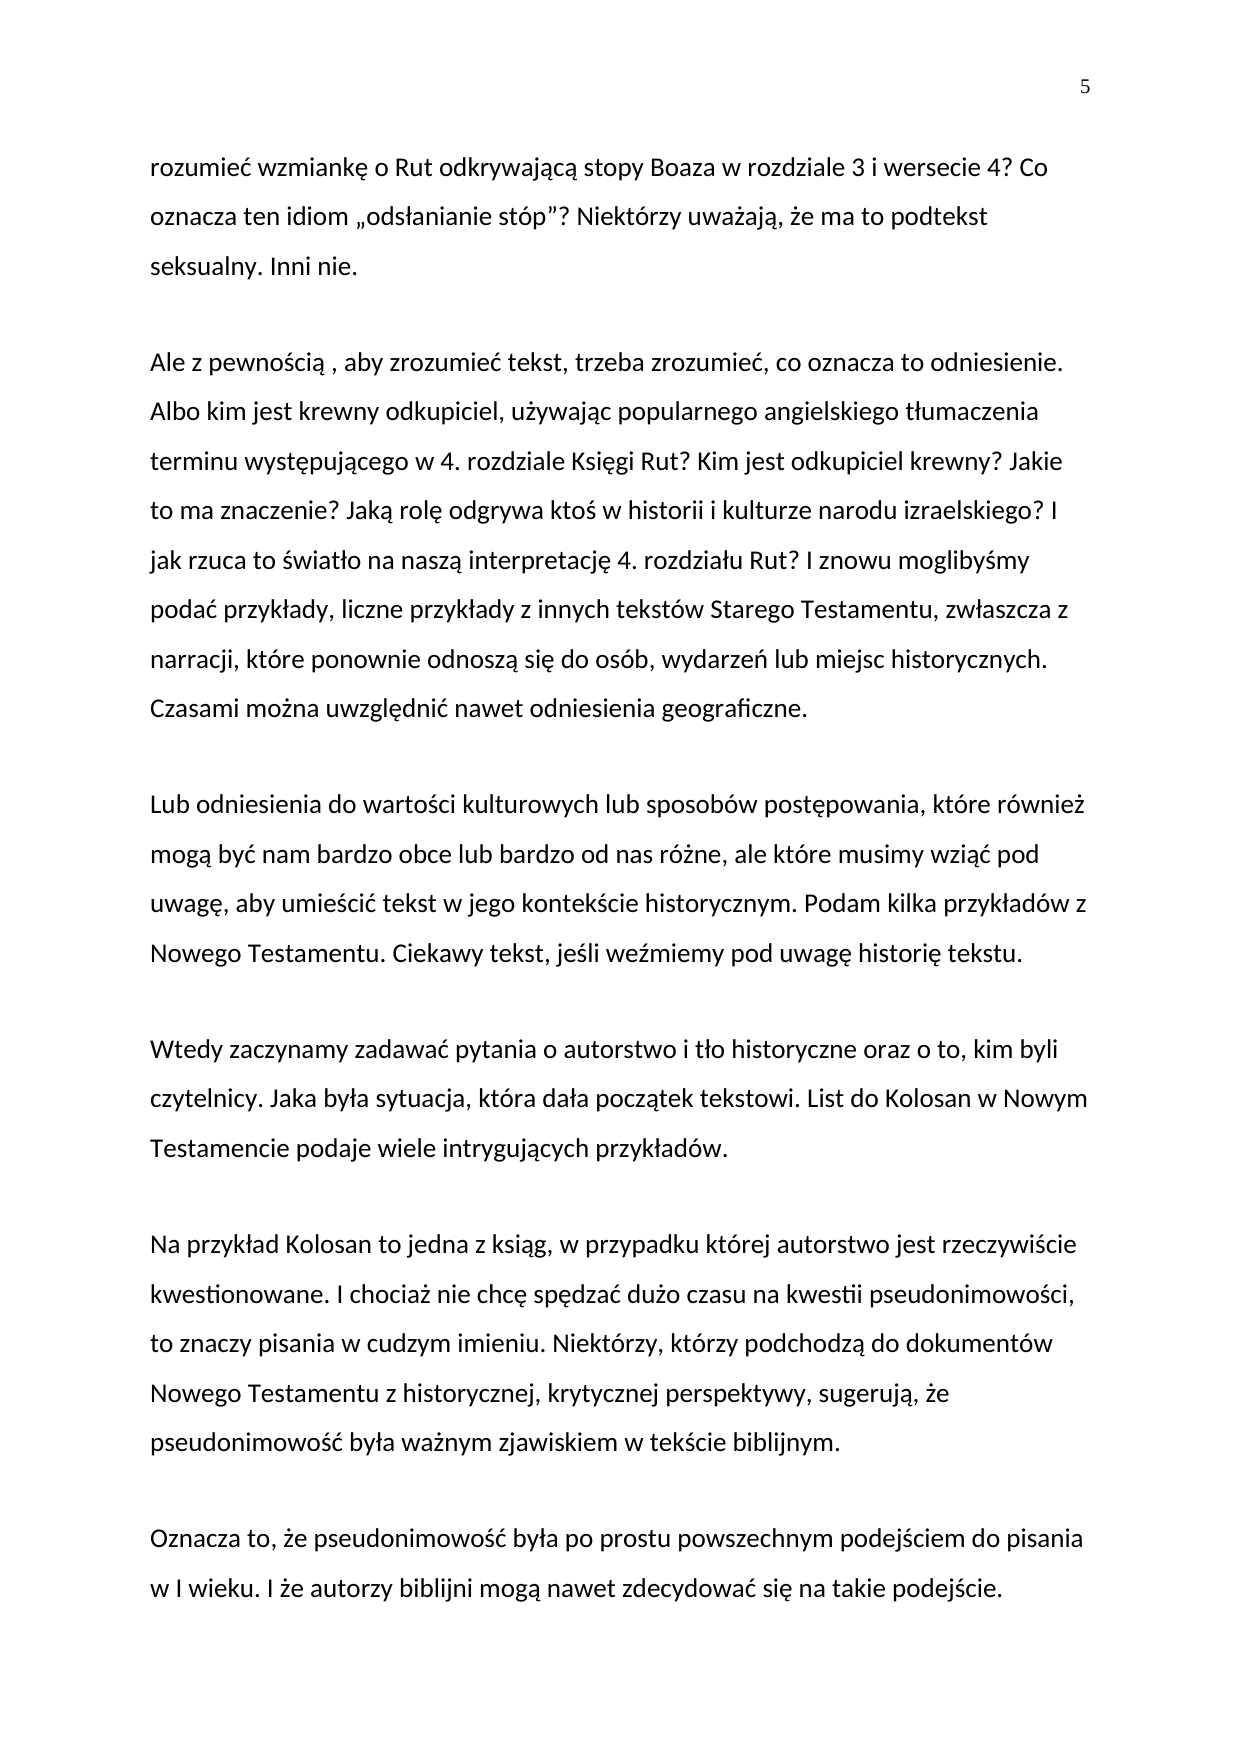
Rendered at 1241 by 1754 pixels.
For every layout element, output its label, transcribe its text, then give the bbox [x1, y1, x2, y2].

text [150, 1521, 1090, 1604]
text Lub odniesienia do wartości kulturowych lub sposobów postępowania, które również mogą być nam bardzo obce lub bardzo od nas różne, ale które musimy wziąć pod uwagę, aby umieścić tekst w jego kontekście historycznym. Podam kilka przykładów z Nowego Testamentu. Ciekawy tekst, jeśli weźmiemy pod uwagę historię tekstu. [150, 788, 1090, 969]
text Na przykład Kolosan to jedna z ksiąg, w przypadku której autorstwo jest rzeczywiście kwestionowane. I chociaż nie chcę spędzać dużo czasu na kwestii pseudonimowości, to znaczy pisania w cudzym imieniu. Niektórzy, którzy podchodzą do dokumentów Nowego Testamentu z historycznej, krytycznej perspektywy, sugerują, że pseudonimowość była ważnym zjawiskiem w tekście biblijnym. [150, 1227, 1090, 1458]
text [150, 150, 1090, 282]
text Wtedy zaczynamy zadawać pytania o autorstwo i tło historyczne oraz o to, kim byli czytelnicy. Jaka była sytuacja, która dała początek tekstowi. List do Kolosan w Nowym Testamencie podaje wiele intrygujących przykładów. [150, 1032, 1090, 1164]
text Ale z pewnością , aby zrozumieć tekst, trzeba zrozumieć, co oznacza to odniesienie. Albo kim jest krewny odkupiciel, używając popularnego angielskiego tłumaczenia terminu występującego w 4. rozdziale Księgi Rut? Kim jest odkupiciel krewny? Jakie to ma znaczenie? Jaką rolę odgrywa ktoś w historii i kulturze narodu izraelskiego? I jak rzuca to światło na naszą interpretację 4. rozdziału Rut? I znowu moglibyśmy podać przykłady, liczne przykłady z innych tekstów Starego Testamentu, zwłaszcza z narracji, które ponownie odnoszą się do osób, wydarzeń lub miejsc historycznych. Czasami można uwzględnić nawet odniesienia geograficzne. [150, 345, 1090, 724]
